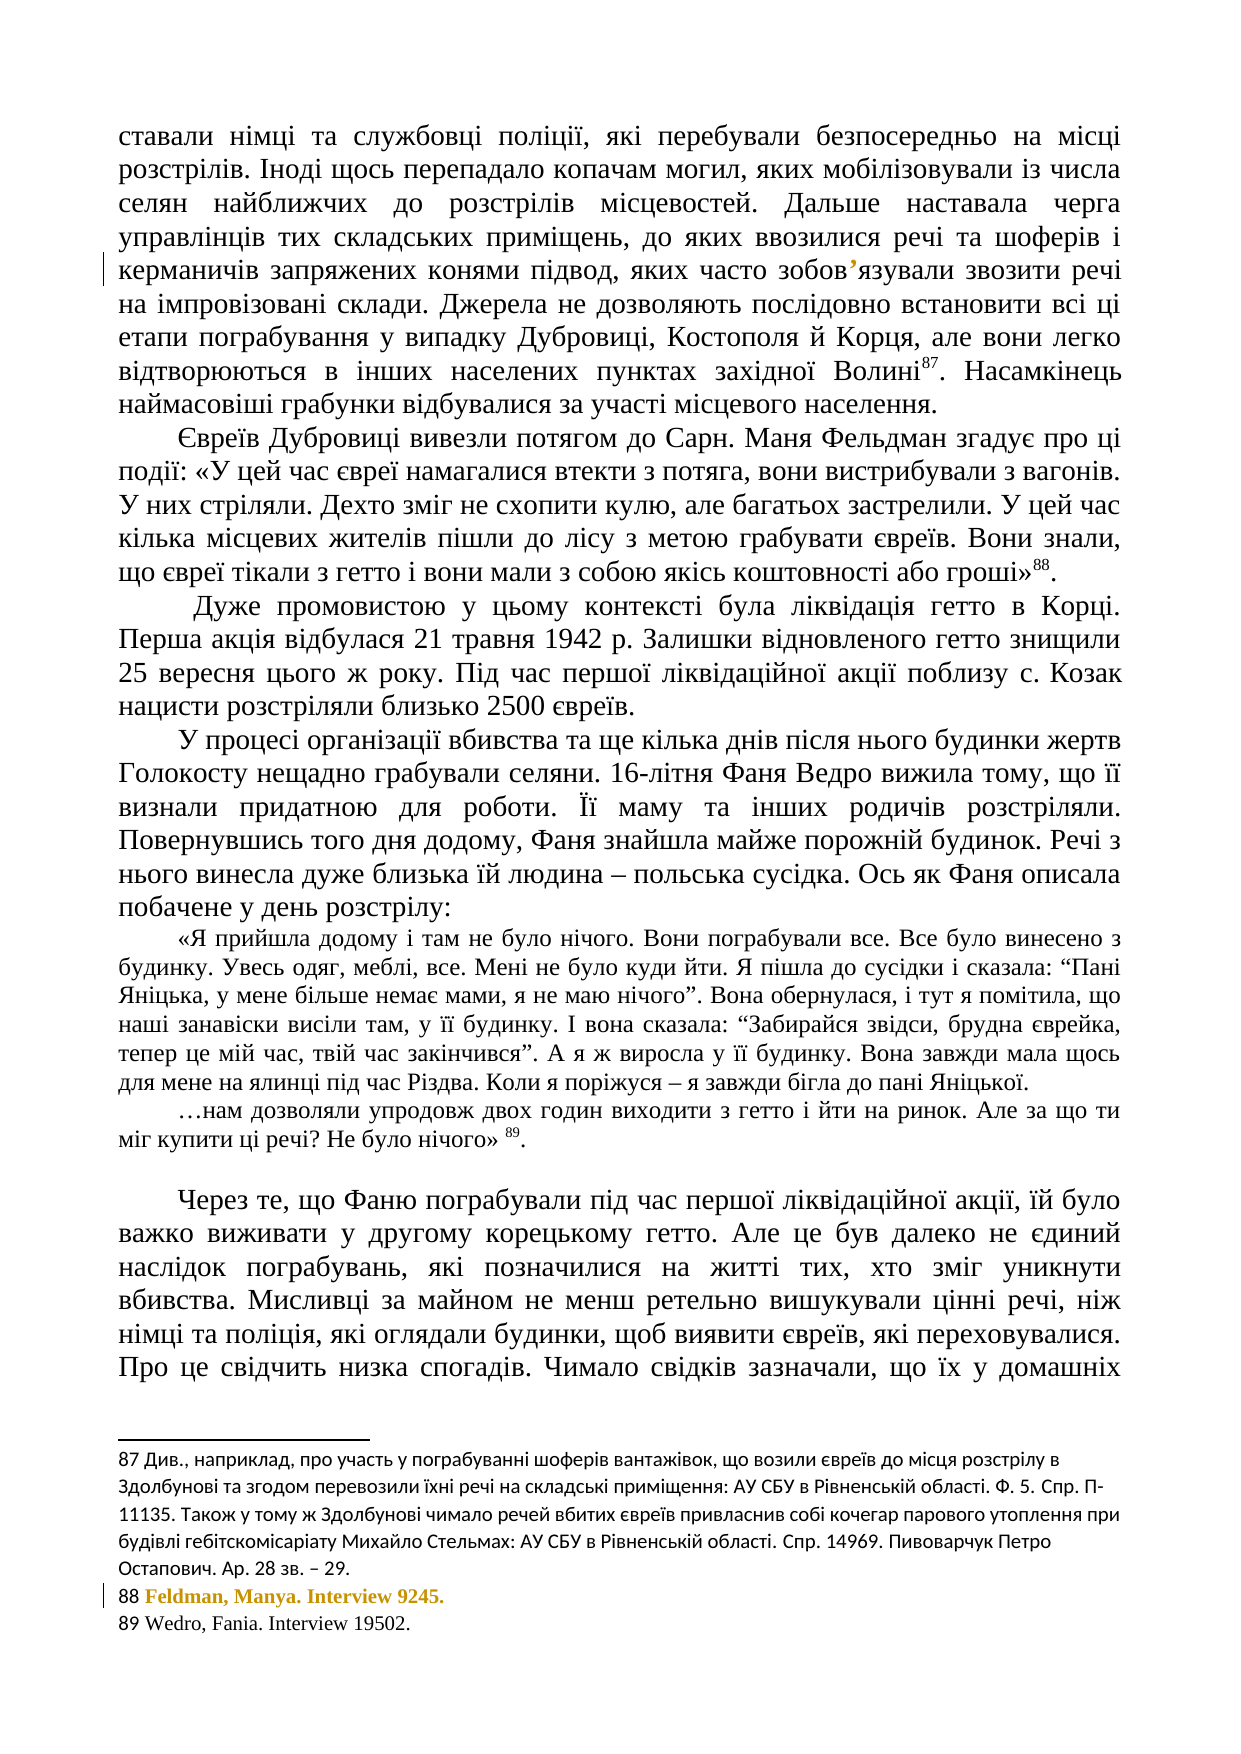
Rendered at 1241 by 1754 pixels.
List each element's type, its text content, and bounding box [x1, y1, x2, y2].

text Євреїв Дубровиці вивезли потягом до Сарн. Маня Фельдман згадує про ці події: «У цей час євреї намагалися втекти з потяга, вони вистрибували з вагонів. У них стріляли. Дехто зміг не схопити кулю, але багатьох застрелили. У цей час кілька місцевих жителів пішли до лісу з метою грабувати євреїв. Вони знали, що євреї тікали з гетто і вони мали з собою якісь коштовності або гроші». [118, 420, 1122, 588]
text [118, 1182, 1122, 1383]
text Дуже промовистою у цьому контексті була ліквідація гетто в Корці. Перша акція відбулася 21 травня 1942 р. Залишки відновленого гетто знищили 25 вересня цього ж року. Під час першої ліквідаційної акції поблизу с. Козак нацисти розстріляли близько 2500 євреїв. [118, 588, 1122, 722]
text …нам дозволяли упродовж двох годин виходити з гетто і йти на ринок. Але за що ти міг купити ці речі? Не було нічого» . [118, 1096, 1122, 1153]
text У процесі організації вбивства та ще кілька днів після нього будинки жертв Голокосту нещадно грабували селяни. 16-літня Фаня Ведро вижила тому, що її визнали придатною для роботи. Її маму та інших родичів розстріляли. Повернувшись того дня додому, Фаня знайшла майже порожній будинок. Речі з нього винесла дуже близька їй людина – польська сусідка. Ось як Фаня описала побачене у день розстрілу: [118, 722, 1122, 923]
text «Я прийшла додому і там не було нічого. Вони пограбували все. Все було винесено з будинку. Увесь одяг, меблі, все. Мені не було куди йти. Я пішла до сусідки і сказала: “Пані Яніцька, у мене більше немає мами, я не маю нічого”. Вона обернулася, і тут я помітила, що наші занавіски висіли там, у її будинку. І вона сказала: “Забирайся звідси, брудна єврейка, тепер це мій час, твій час закінчився”. А я ж виросла у її будинку. Вона завжди мала щось для мене на ялинці під час Різдва. Коли я поріжуся – я завжди бігла до пані Яніцької. [118, 923, 1122, 1096]
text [118, 118, 1122, 420]
